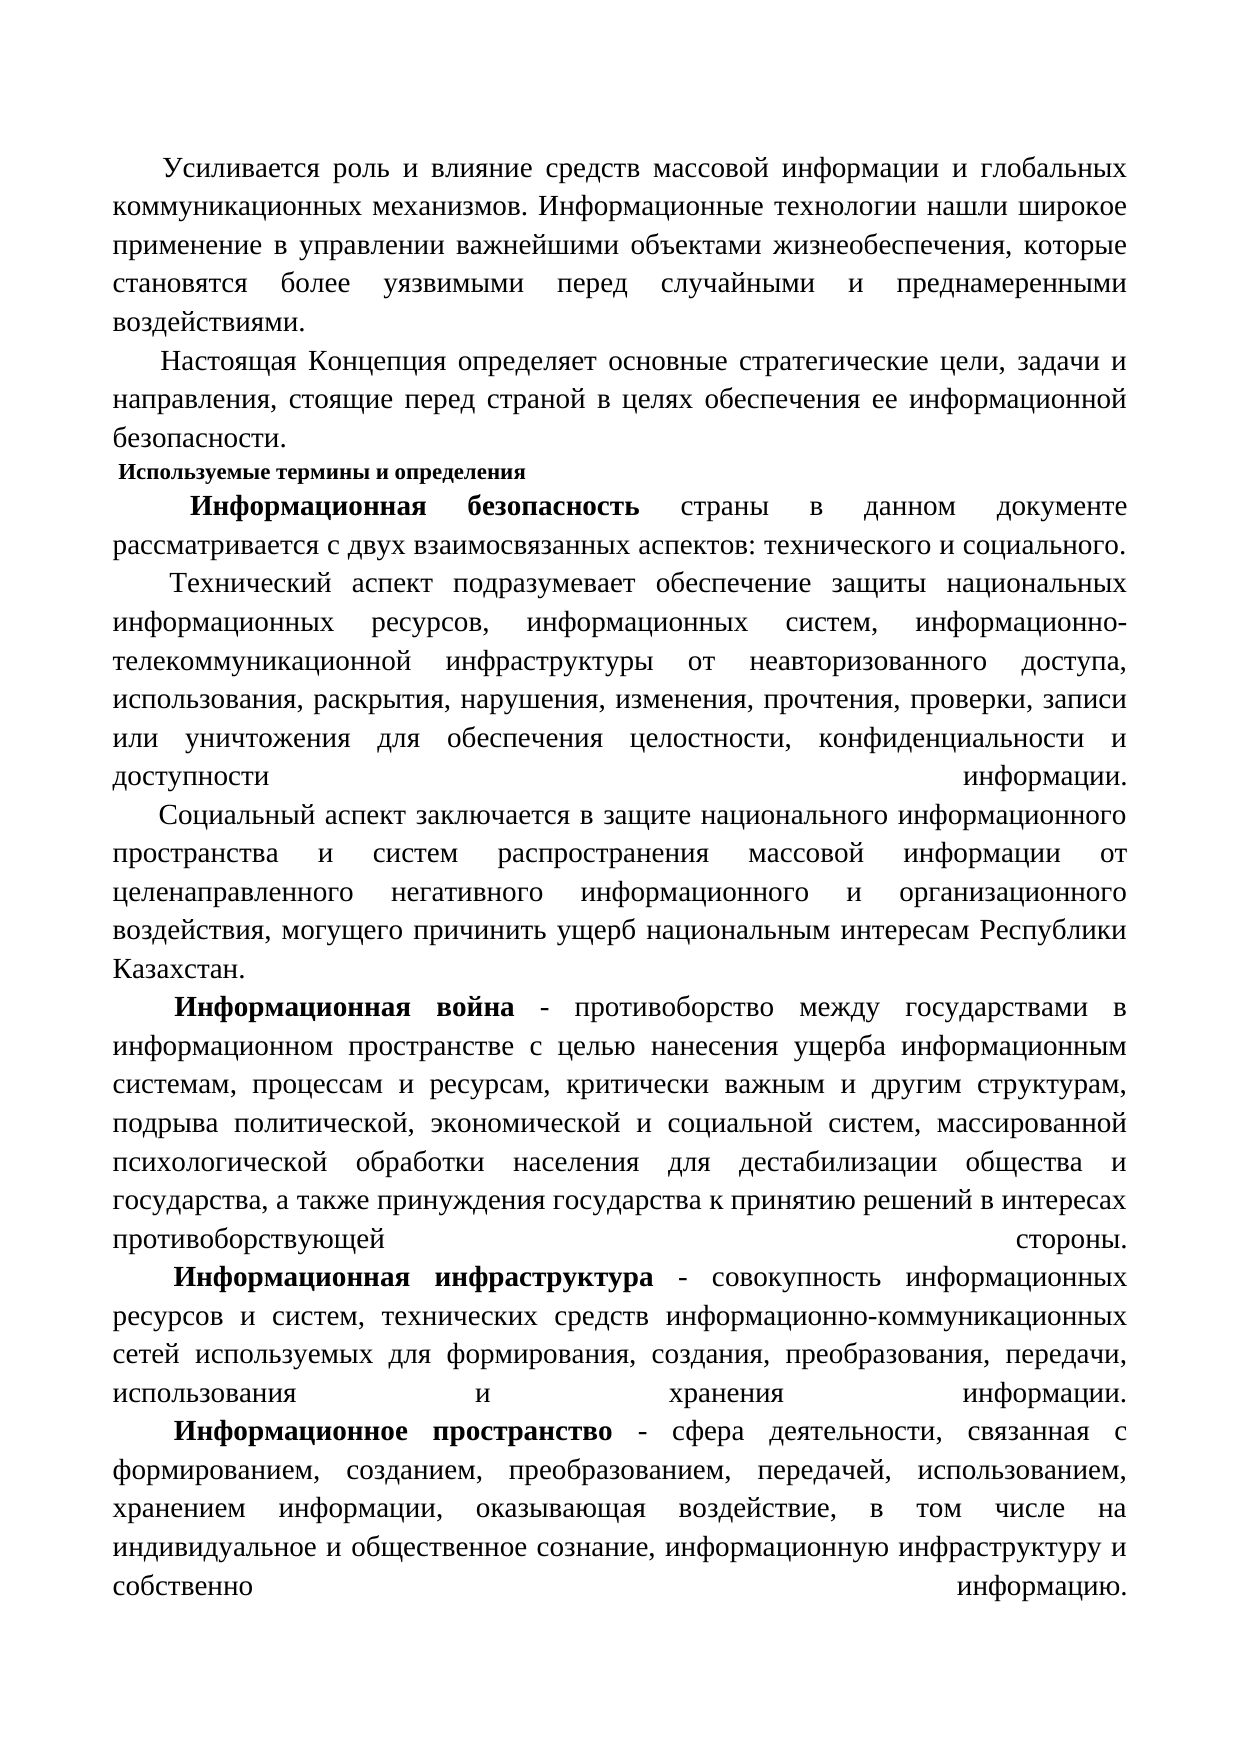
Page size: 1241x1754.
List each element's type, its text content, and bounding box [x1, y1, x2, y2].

text Используемые термины и определения [112, 458, 1128, 485]
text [112, 150, 1128, 453]
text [112, 488, 1128, 1601]
